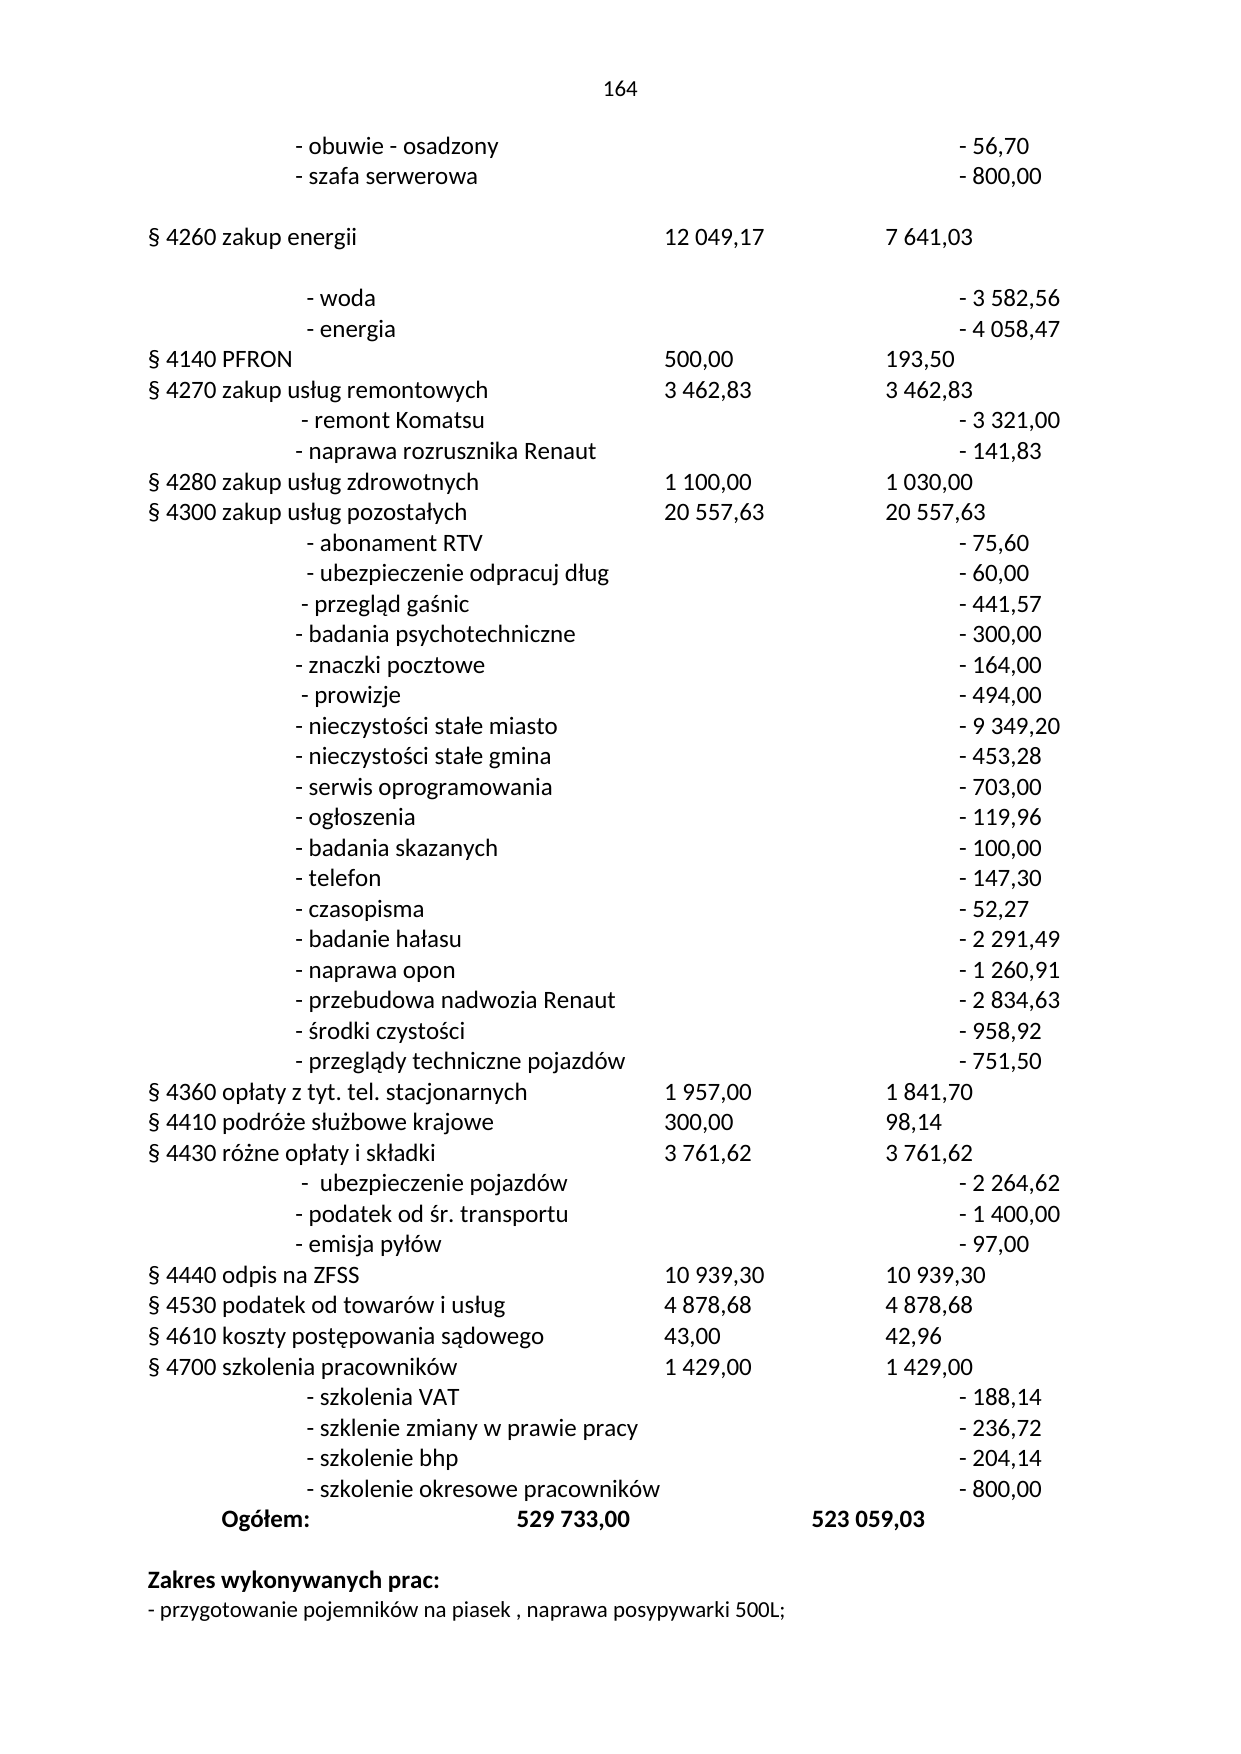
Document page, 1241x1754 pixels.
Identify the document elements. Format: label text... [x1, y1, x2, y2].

text § 4410 podróże służbowe krajowe 300,00 98,14 [148, 1107, 1092, 1137]
text Ogółem: 529 733,00 523 059,03 [148, 1503, 1092, 1534]
text - znaczki pocztowe - 164,00 [148, 649, 1092, 679]
text - abonament RTV - 75,60 [148, 527, 1092, 557]
text § 4300 zakup usług pozostałych 20 557,63 20 557,63 [148, 496, 1092, 527]
text - badanie hałasu - 2 291,49 [148, 923, 1092, 954]
text § 4700 szkolenia pracowników 1 429,00 1 429,00 [148, 1351, 1092, 1381]
text - ubezpieczenie pojazdów - 2 264,62 [148, 1168, 1092, 1198]
text § 4430 różne opłaty i składki 3 761,62 3 761,62 [148, 1137, 1092, 1168]
text - prowizje - 494,00 [148, 679, 1092, 710]
text § 4280 zakup usług zdrowotnych 1 100,00 1 030,00 [148, 466, 1092, 496]
text - szklenie zmiany w prawie pracy - 236,72 [148, 1412, 1092, 1442]
text - szafa serwerowa - 800,00 [148, 160, 1092, 221]
text - przeglądy techniczne pojazdów - 751,50 [148, 1046, 1092, 1076]
text - nieczystości stałe miasto - 9 349,20 [148, 710, 1092, 740]
text § 4260 zakup energii 12 049,17 7 641,03 [148, 221, 1092, 282]
text - obuwie - osadzony - 56,70 [148, 130, 1092, 160]
text - środki czystości - 958,92 [148, 1015, 1092, 1046]
text - szkolenie bhp - 204,14 [148, 1442, 1092, 1473]
text § 4360 opłaty z tyt. tel. stacjonarnych 1 957,00 1 841,70 [148, 1076, 1092, 1107]
text - przegląd gaśnic - 441,57 [148, 588, 1092, 618]
text Zakres wykonywanych prac: [148, 1564, 1092, 1595]
text § 4530 podatek od towarów i usług 4 878,68 4 878,68 [148, 1290, 1092, 1320]
text - telefon - 147,30 [148, 862, 1092, 893]
text - emisja pyłów - 97,00 [148, 1229, 1092, 1259]
text § 4140 PFRON 500,00 193,50 [148, 343, 1092, 374]
text § 4270 zakup usług remontowych 3 462,83 3 462,83 [148, 374, 1092, 404]
text § 4440 odpis na ZFSS 10 939,30 10 939,30 [148, 1259, 1092, 1290]
text - ogłoszenia - 119,96 [148, 801, 1092, 832]
text - naprawa opon - 1 260,91 [148, 954, 1092, 984]
text - badania psychotechniczne - 300,00 [148, 618, 1092, 649]
text - nieczystości stałe gmina - 453,28 [148, 740, 1092, 771]
text - podatek od śr. transportu - 1 400,00 [148, 1198, 1092, 1229]
text - przebudowa nadwozia Renaut - 2 834,63 [148, 984, 1092, 1015]
text - przygotowanie pojemników na piasek , naprawa posypywarki 500L; [148, 1595, 1092, 1623]
text - woda - 3 582,56 [148, 282, 1092, 313]
text - czasopisma - 52,27 [148, 893, 1092, 923]
text § 4610 koszty postępowania sądowego 43,00 42,96 [148, 1320, 1092, 1351]
text - badania skazanych - 100,00 [148, 832, 1092, 862]
text - naprawa rozrusznika Renaut - 141,83 [148, 435, 1092, 466]
text - remont Komatsu - 3 321,00 [148, 404, 1092, 435]
text - szkolenie okresowe pracowników - 800,00 [148, 1473, 1092, 1503]
text - serwis oprogramowania - 703,00 [148, 771, 1092, 801]
text - energia - 4 058,47 [148, 313, 1092, 343]
text - ubezpieczenie odpracuj dług - 60,00 [148, 557, 1092, 588]
text - szkolenia VAT - 188,14 [148, 1381, 1092, 1412]
